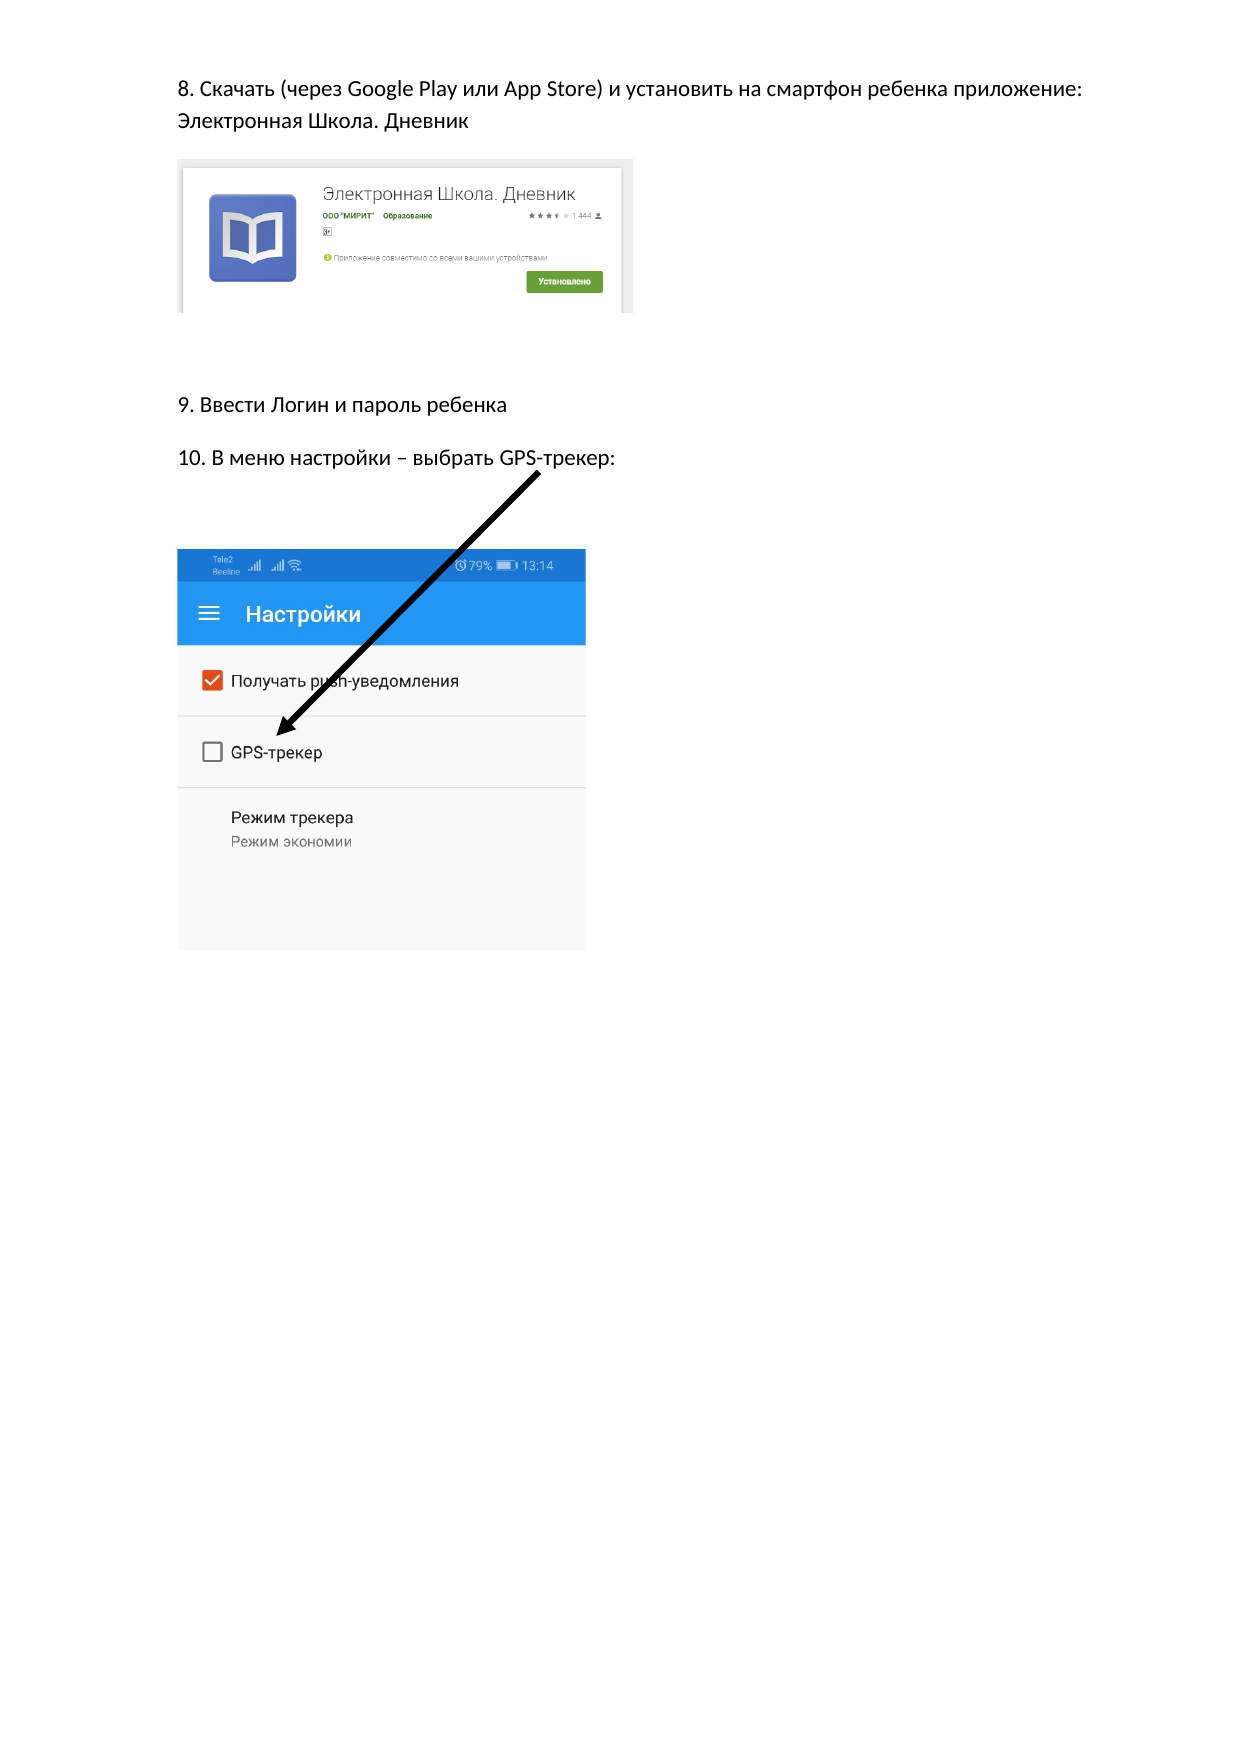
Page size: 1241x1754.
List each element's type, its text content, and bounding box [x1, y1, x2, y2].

text 8. Скачать (через Google Play или App Store) и установить на смартфон ребенка приложение: Электронная Школа. Дневник [177, 74, 1152, 134]
picture [177, 159, 634, 313]
picture [177, 549, 586, 951]
text 9. Ввести Логин и пароль ребенка [177, 390, 1152, 418]
text 10. В меню настройки – выбрать GPS-трекер: [177, 443, 1152, 471]
